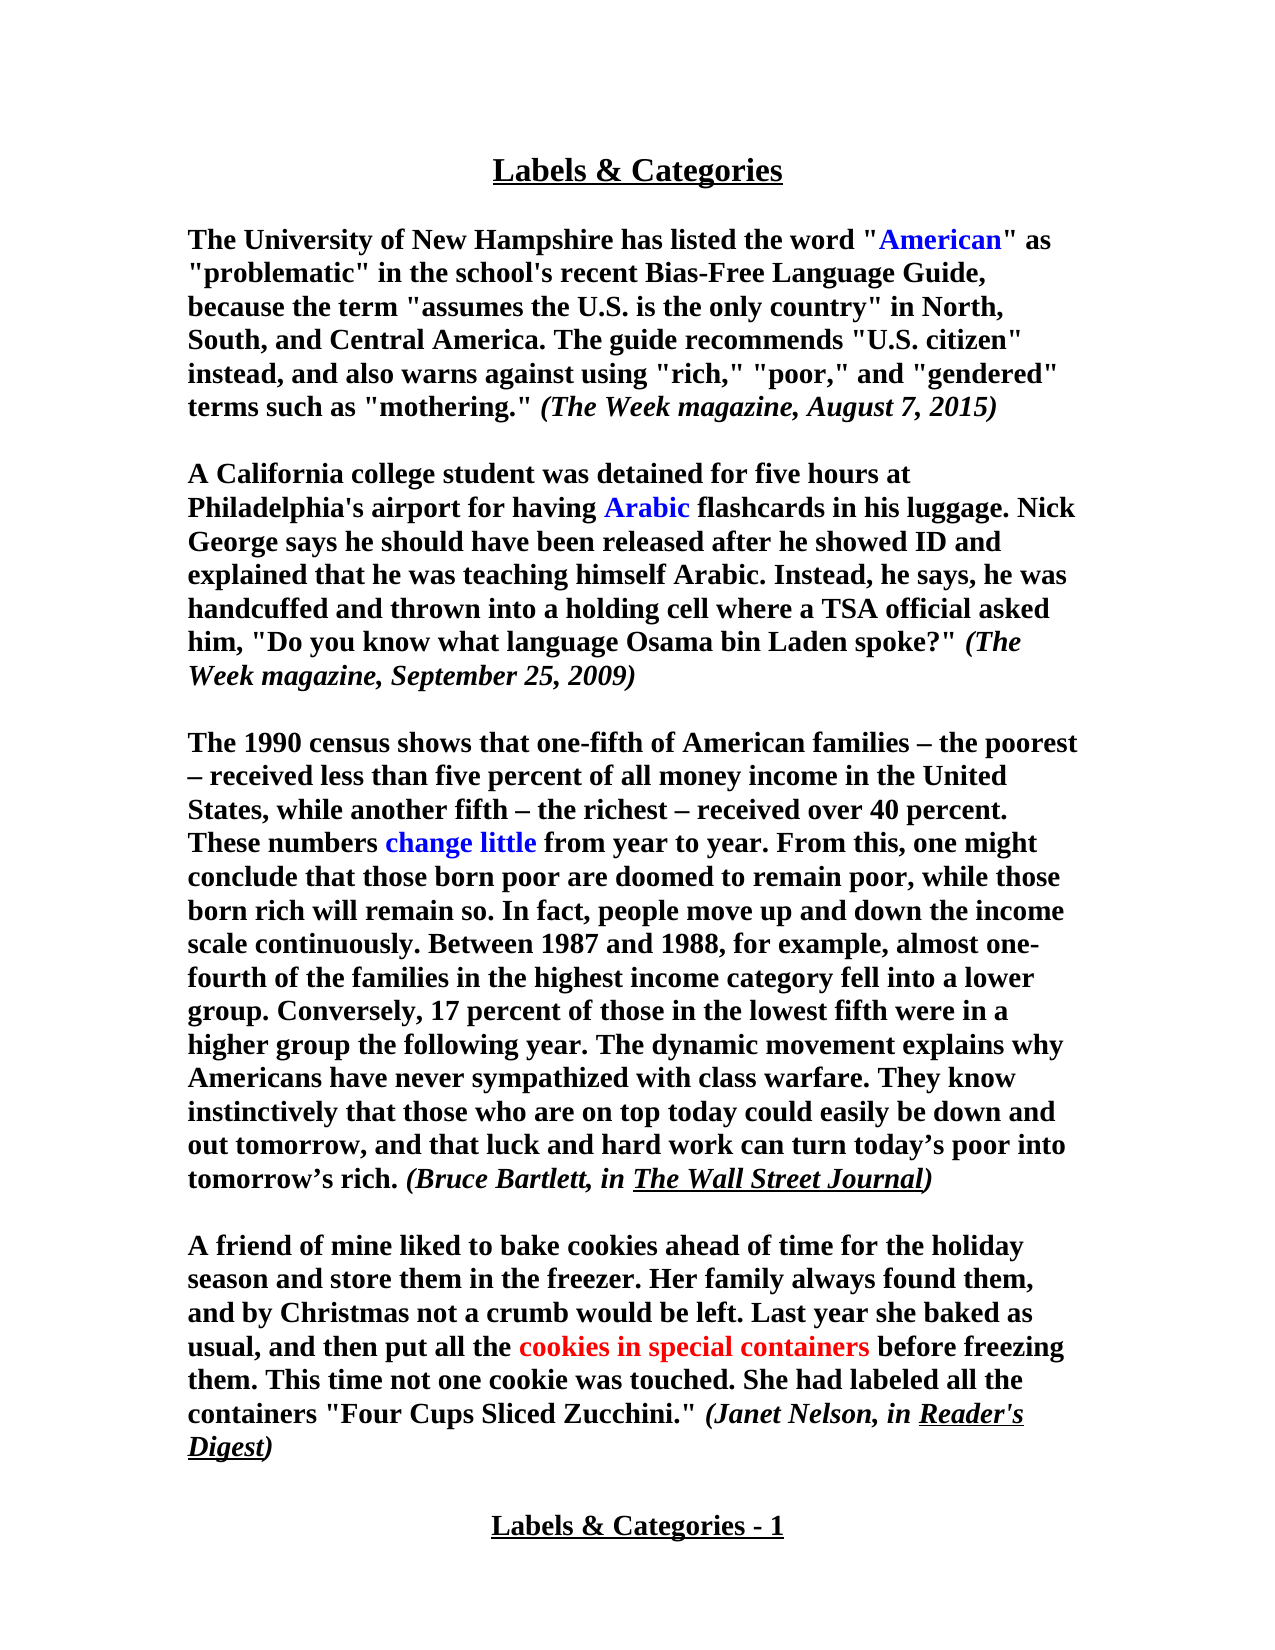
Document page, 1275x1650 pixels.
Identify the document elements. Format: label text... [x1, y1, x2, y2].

text A California college student was detained for five hours at Philadelphia's airport for having Arabic flashcards in his luggage. Nick George says he should have been released after he showed ID and explained that he was teaching himself Arabic. Instead, he says, he was handcuffed and thrown into a holding cell where a TSA official asked him, "Do you know what language Osama bin Laden spoke?" (The Week magazine, September 25, 2009) [187, 457, 1087, 691]
text A friend of mine liked to bake cookies ahead of time for the holiday season and store them in the freezer. Her family always found them, and by Christmas not a crumb would be left. Last year she baked as usual, and then put all the cookies in special containers before freezing them. This time not one cookie was touched. She had labeled all the containers "Four Cups Sliced Zucchini." (Janet Nelson, in Reader's Digest) [187, 1228, 1087, 1463]
text The 1990 census shows that one-fifth of American families – the poorest – received less than five percent of all money income in the United States, while another fifth – the richest – received over 40 percent. These numbers change little from year to year. From this, one might conclude that those born poor are doomed to remain poor, while those born rich will remain so. In fact, people move up and down the income scale continuously. Between 1987 and 1988, for example, almost one-fourth of the families in the highest income category fell into a lower group. Conversely, 17 percent of those in the lowest fifth were in a higher group the following year. The dynamic movement explains why Americans have never sympathized with class warfare. They know instinctively that those who are on top today could easily be down and out tomorrow, and that luck and hard work can turn today’s poor into tomorrow’s rich. (Bruce Bartlett, in The Wall Street Journal) [187, 725, 1087, 1194]
text The University of New Hampshire has listed the word "American" as "problematic" in the school's recent Bias-Free Language Guide, because the term "assumes the U.S. is the only country" in North, South, and Central America. The guide recommends "U.S. citizen" instead, and also warns against using "rich," "poor," and "gendered" terms such as "mothering." (The Week magazine, August 7, 2015) [187, 222, 1087, 423]
text Labels & Categories [187, 150, 1087, 188]
